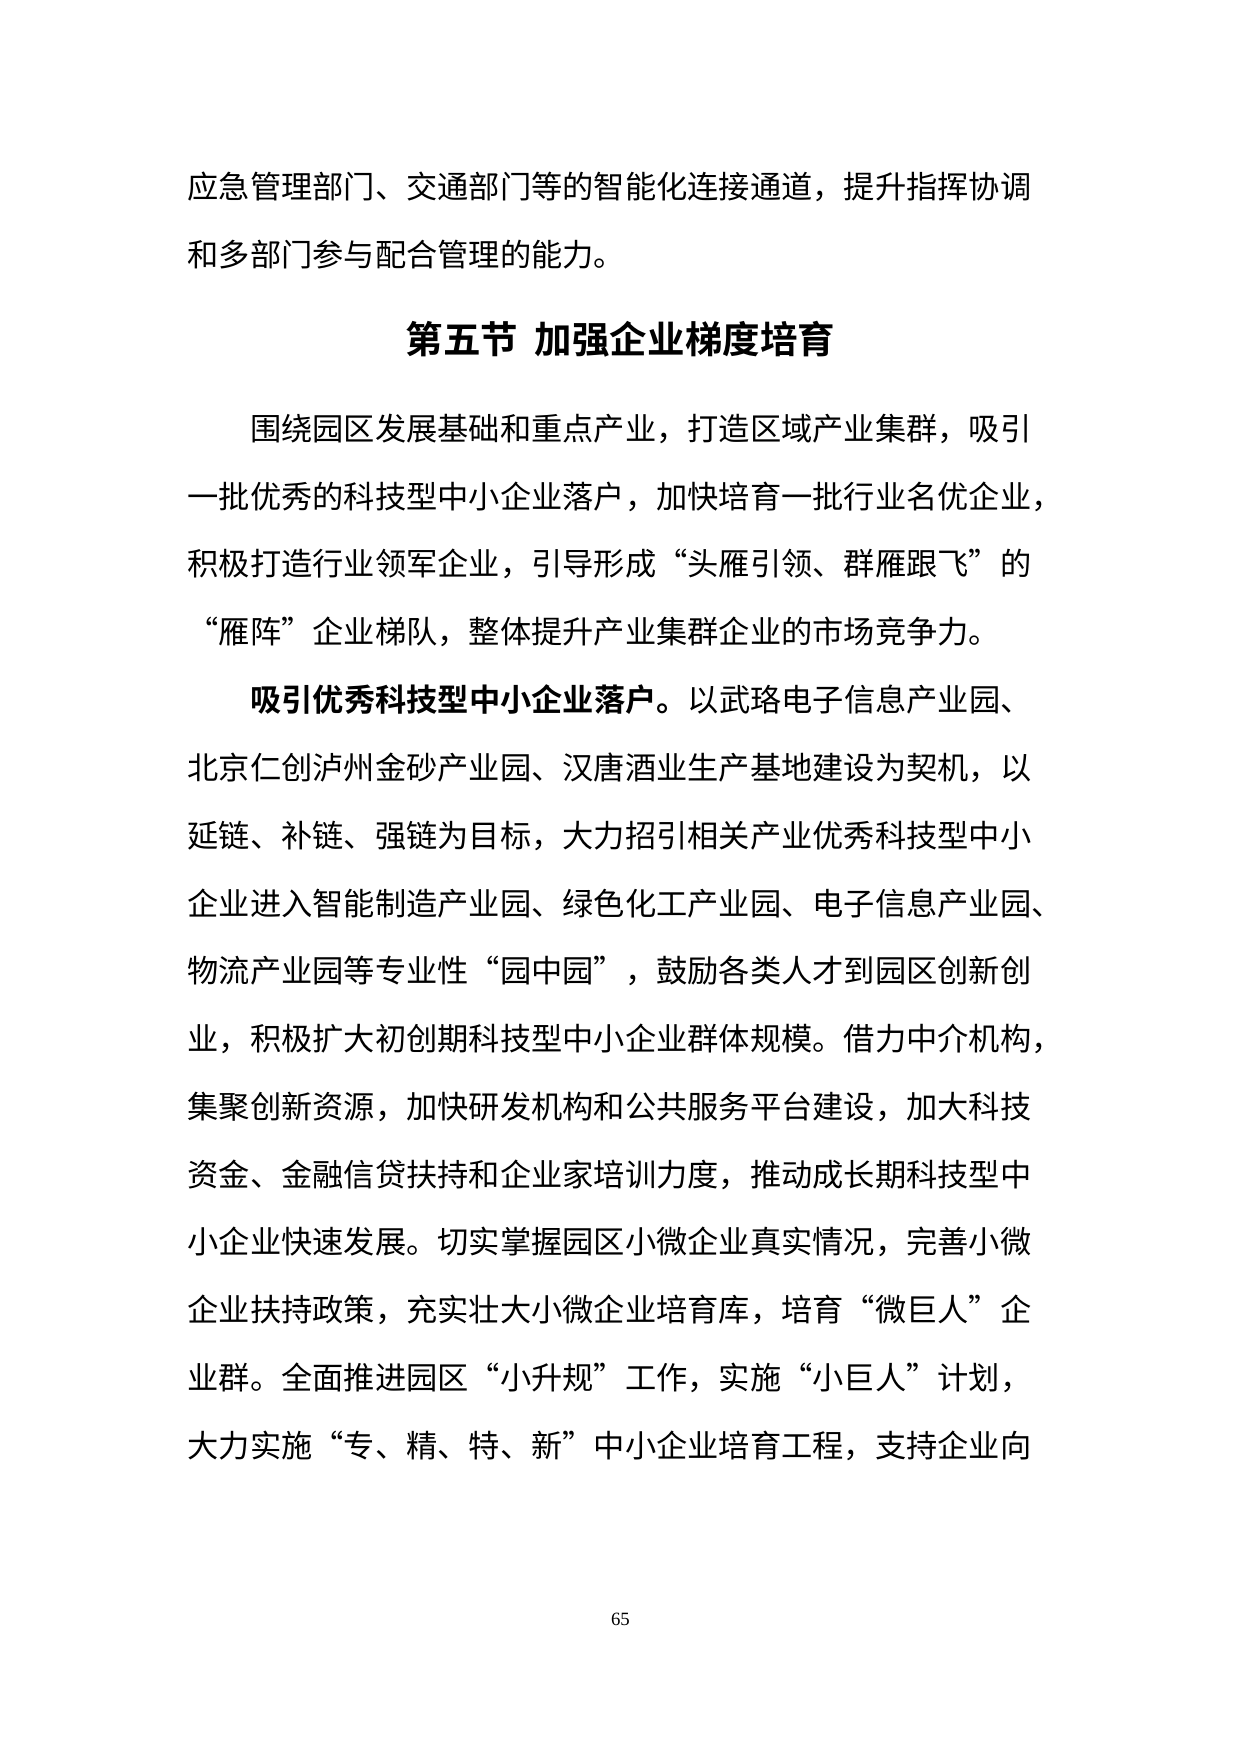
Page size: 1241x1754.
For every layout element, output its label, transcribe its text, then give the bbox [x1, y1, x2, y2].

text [187, 162, 1053, 275]
subtitle 第五节 加强企业梯度培育 [187, 310, 1053, 364]
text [187, 675, 1053, 1466]
text 围绕园区发展基础和重点产业，打造区域产业集群，吸引一批优秀的科技型中小企业落户，加快培育一批行业名优企业，积极打造行业领军企业，引导形成“头雁引领、群雁跟飞”的“雁阵”企业梯队，整体提升产业集群企业的市场竞争力。 [187, 404, 1053, 653]
